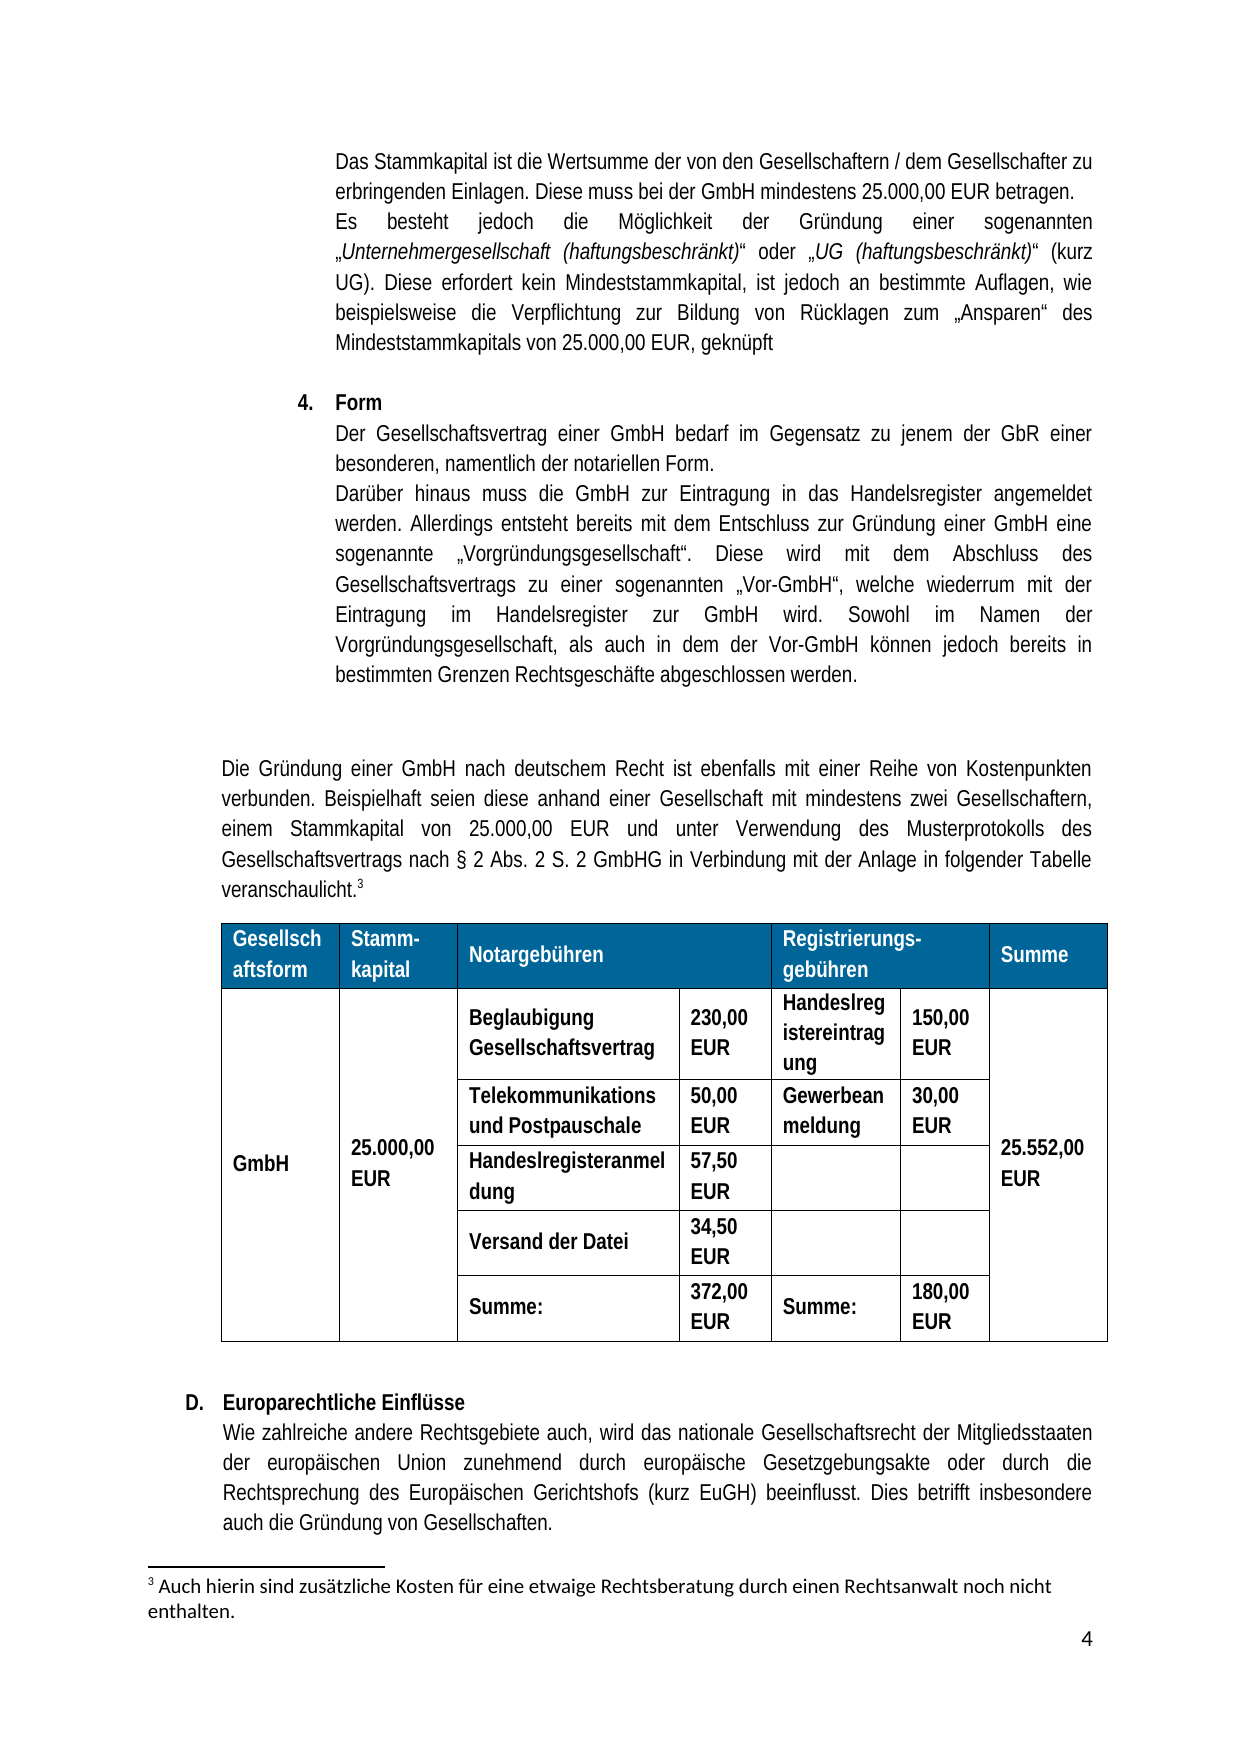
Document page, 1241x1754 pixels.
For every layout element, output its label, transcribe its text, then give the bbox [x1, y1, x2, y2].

table_cell Summe: [772, 1276, 900, 1341]
table_cell 50,00 EUR [680, 1080, 771, 1144]
table_cell 372,00 EUR [680, 1276, 771, 1341]
table_cell Versand der Datei [458, 1211, 679, 1275]
list Darüber hinaus muss die GmbH zur Eintragung in das Handelsregister angemeldet werden. Allerdings entsteht bereits mit dem Entschluss zur Gründung einer GmbH eine sogenannte „Vorgründungsgesellschaft“. Diese wird mit dem Abschluss des Gesellschaftsvertrags zu einer sogenannten „Vor-GmbH“, welche wiederrum mit der Eintragung im Handelsregister zur GmbH wird. Sowohl im Namen der Vorgründungsgesellschaft, als auch in dem der Vor-GmbH können jedoch bereits in bestimmten Grenzen Rechtsgeschäfte abgeschlossen werden. [335, 480, 1093, 687]
table_cell [901, 1211, 989, 1275]
table_cell Beglaubigung Gesellschaftsvertrag [458, 989, 679, 1079]
list Es besteht jedoch die Möglichkeit der Gründung einer sogenannten „Unternehmergesellschaft (haftungsbeschränkt)“ oder „UG (haftungsbeschränkt)“ (kurz UG). Diese erfordert kein Mindeststammkapital, ist jedoch an bestimmte Auflagen, wie beispielsweise die Verpflichtung zur Bildung von Rücklagen zum „Ansparen“ des Mindeststammkapitals von 25.000,00 EUR, geknüpft [335, 208, 1093, 355]
table_cell Handeslregistereintragung [772, 989, 900, 1079]
list Das Stammkapital ist die Wertsumme der von den Gesellschaftern / dem Gesellschafter zu erbringenden Einlagen. Diese muss bei der GmbH mindestens 25.000,00 EUR betragen. [335, 148, 1093, 204]
text Die Gründung einer GmbH nach deutschem Recht ist ebenfalls mit einer Reihe von Kostenpunkten verbunden. Beispielhaft seien diese anhand einer Gesellschaft mit mindestens zwei Gesellschaftern, einem Stammkapital von 25.000,00 EUR und unter Verwendung des Musterprotokolls des Gesellschaftsvertrags nach § 2 Abs. 2 S. 2 GmbHG in Verbindung mit der Anlage in folgender Tabelle veranschaulicht. [221, 755, 1093, 902]
list Der Gesellschaftsvertrag einer GmbH bedarf im Gegensatz zu jenem der GbR einer besonderen, namentlich der notariellen Form. [335, 419, 1093, 476]
table_cell 30,00 EUR [901, 1080, 989, 1144]
table_cell 25.000,00 EUR [340, 989, 457, 1341]
table_cell [772, 1146, 900, 1210]
table_cell Gewerbeanmeldung [772, 1080, 900, 1144]
table_cell 180,00 EUR [901, 1276, 989, 1341]
table_header Stamm-kapital [340, 924, 457, 988]
table_cell Summe: [458, 1276, 679, 1341]
table_header Gesellschaftsform [222, 924, 339, 988]
table_header Notargebühren [458, 924, 771, 988]
table_cell 57,50 EUR [680, 1146, 771, 1210]
table_cell [901, 1146, 989, 1210]
table_cell Handeslregisteranmeldung [458, 1146, 679, 1210]
list Form [298, 389, 1093, 416]
list Europarechtliche Einflüsse [185, 1388, 1093, 1415]
table_cell 34,50 EUR [680, 1211, 771, 1275]
table_cell 150,00 EUR [901, 989, 989, 1079]
table_cell [772, 1211, 900, 1275]
table_cell Telekommunikations und Postpauschale [458, 1080, 679, 1144]
table_header Summe [990, 924, 1107, 988]
list Wie zahlreiche andere Rechtsgebiete auch, wird das nationale Gesellschaftsrecht der Mitgliedsstaaten der europäischen Union zunehmend durch europäische Gesetzgebungsakte oder durch die Rechtsprechung des Europäischen Gerichtshofs (kurz EuGH) beeinflusst. Dies betrifft insbesondere auch die Gründung von Gesellschaften. [223, 1419, 1093, 1536]
table_cell 230,00 EUR [680, 989, 771, 1079]
table_cell 25.552,00 EUR [990, 989, 1107, 1341]
table_header Registrierungs-gebühren [772, 924, 989, 988]
table_cell GmbH [222, 989, 339, 1341]
